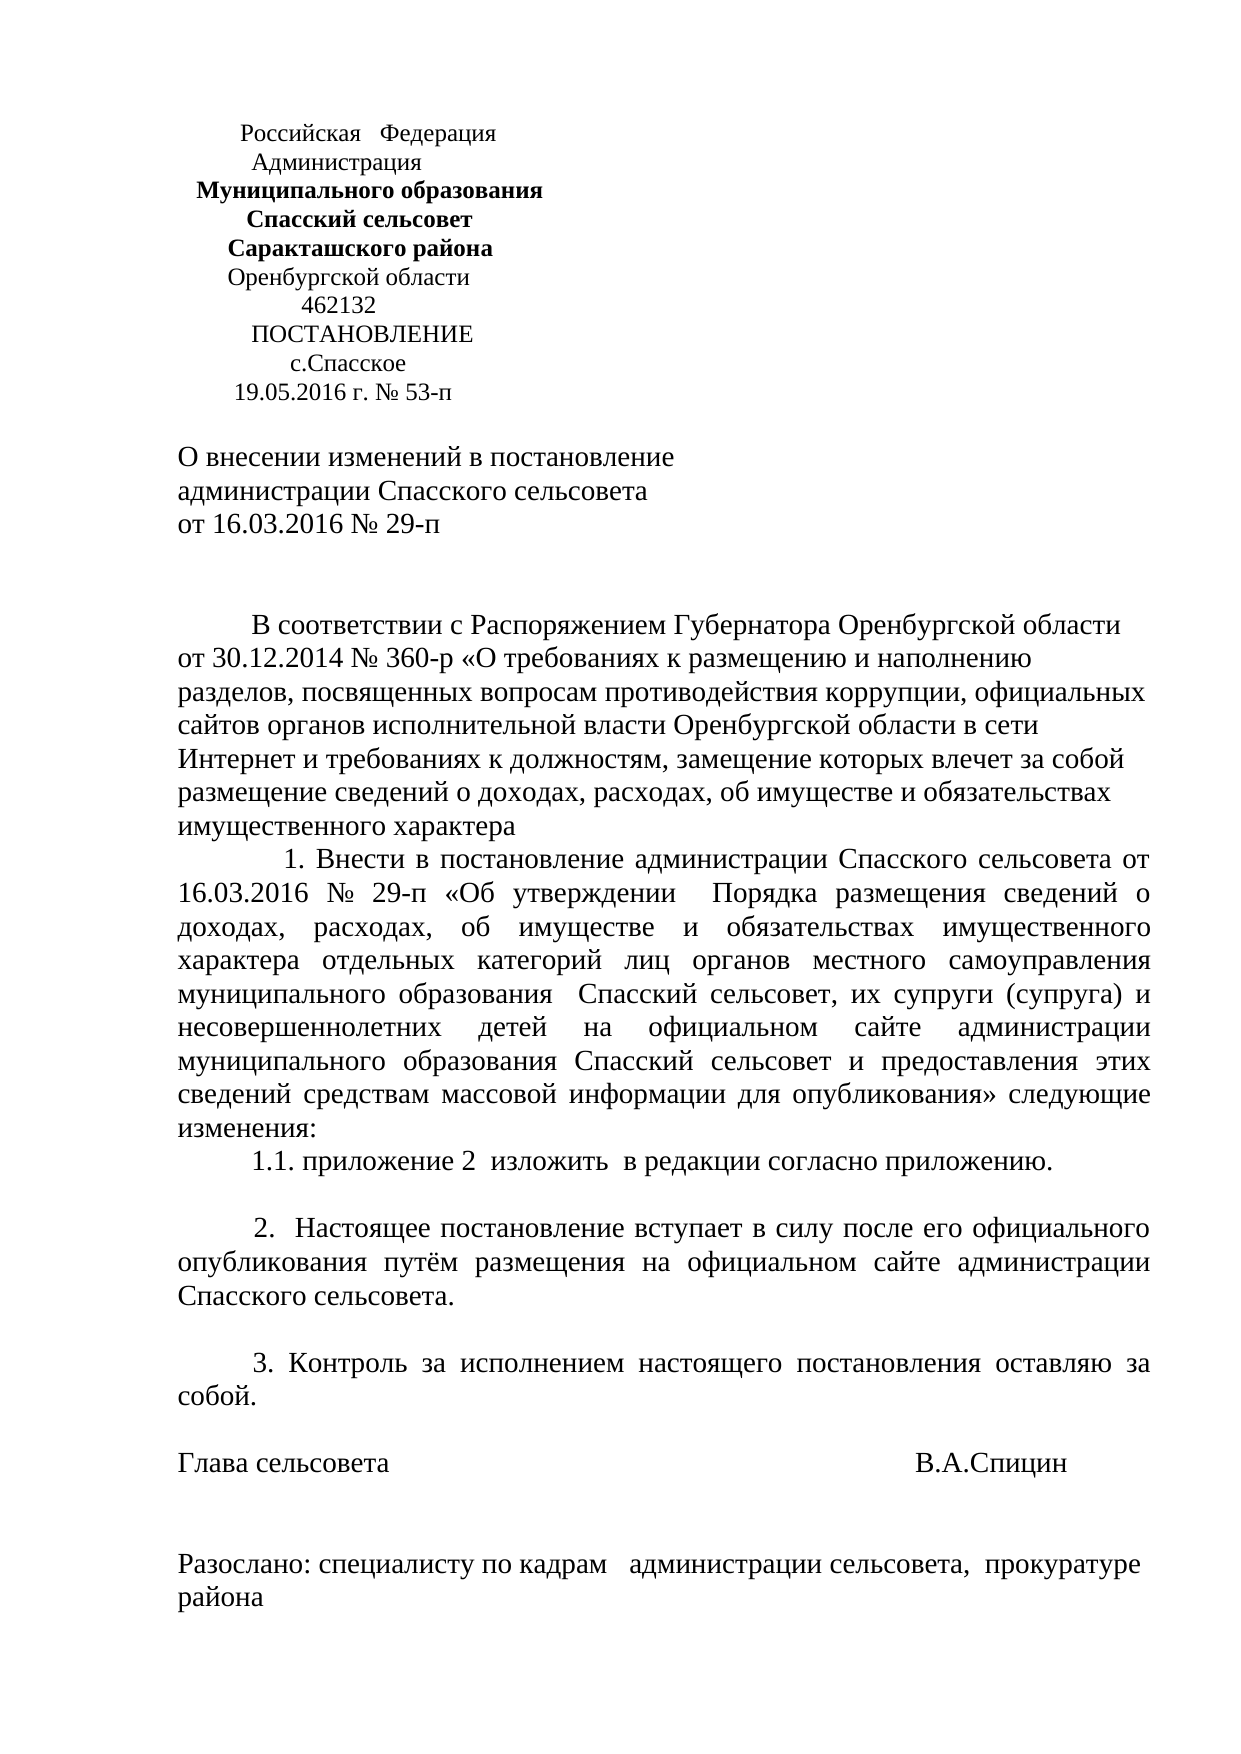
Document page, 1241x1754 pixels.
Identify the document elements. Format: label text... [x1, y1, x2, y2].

text Разослано: специалисту по кадрам администрации сельсовета, прокуратуре района [177, 1546, 1152, 1613]
text имущественного характера [177, 808, 1152, 842]
text 1.1. приложение 2 изложить в редакции согласно приложению. [177, 1143, 1152, 1177]
text Российская Федерация [177, 118, 1152, 147]
text О внесении изменений в постановление [177, 439, 1152, 473]
text администрации Спасского сельсовета [177, 473, 1152, 506]
text Муниципального образования [177, 176, 1152, 204]
text В соответствии с Распоряжением Губернатора Оренбургской области от 30.12.2014 № 360-р «О требованиях к размещению и наполнению разделов, посвященных вопросам противодействия коррупции, официальных [177, 607, 1152, 707]
text Саракташского района [177, 233, 1152, 262]
text Глава сельсовета В.А.Спицин [177, 1445, 1152, 1479]
text с.Спасское [177, 348, 1152, 377]
text 1. Внести в постановление администрации Спасского сельсовета от 16.03.2016 № 29-п «Об утверждении Порядка размещения сведений о доходах, расходах, об имуществе и обязательствах имущественного характера отдельных категорий лиц органов местного самоуправления муниципального образования Спасский сельсовет, их супруги (супруга) и несовершеннолетних детей на официальном сайте администрации муниципального образования Спасский сельсовет и предоставления этих сведений средствам массовой информации для опубликования» следующие изменения: [177, 842, 1152, 1143]
text 462132 [177, 291, 1152, 319]
text ПОСТАНОВЛЕНИЕ [177, 319, 1152, 348]
text Спасский сельсовет [177, 204, 1152, 233]
text Оренбургской области [177, 262, 1152, 291]
text 3. Контроль за исполнением настоящего постановления оставляю за собой. [177, 1345, 1152, 1412]
text сайтов органов исполнительной власти Оренбургской области в сети Интернет и требованиях к должностям, замещение которых влечет за собой размещение сведений о доходах, расходах, об имуществе и обязательствах [177, 707, 1152, 808]
text Администрация [177, 147, 1152, 176]
text от 16.03.2016 № 29-п [177, 506, 1152, 540]
text 2. Настоящее постановление вступает в силу после его официального опубликования путём размещения на официальном сайте администрации Спасского сельсовета. [177, 1211, 1152, 1311]
text 19.05.2016 г. № 53-п [177, 377, 1152, 406]
